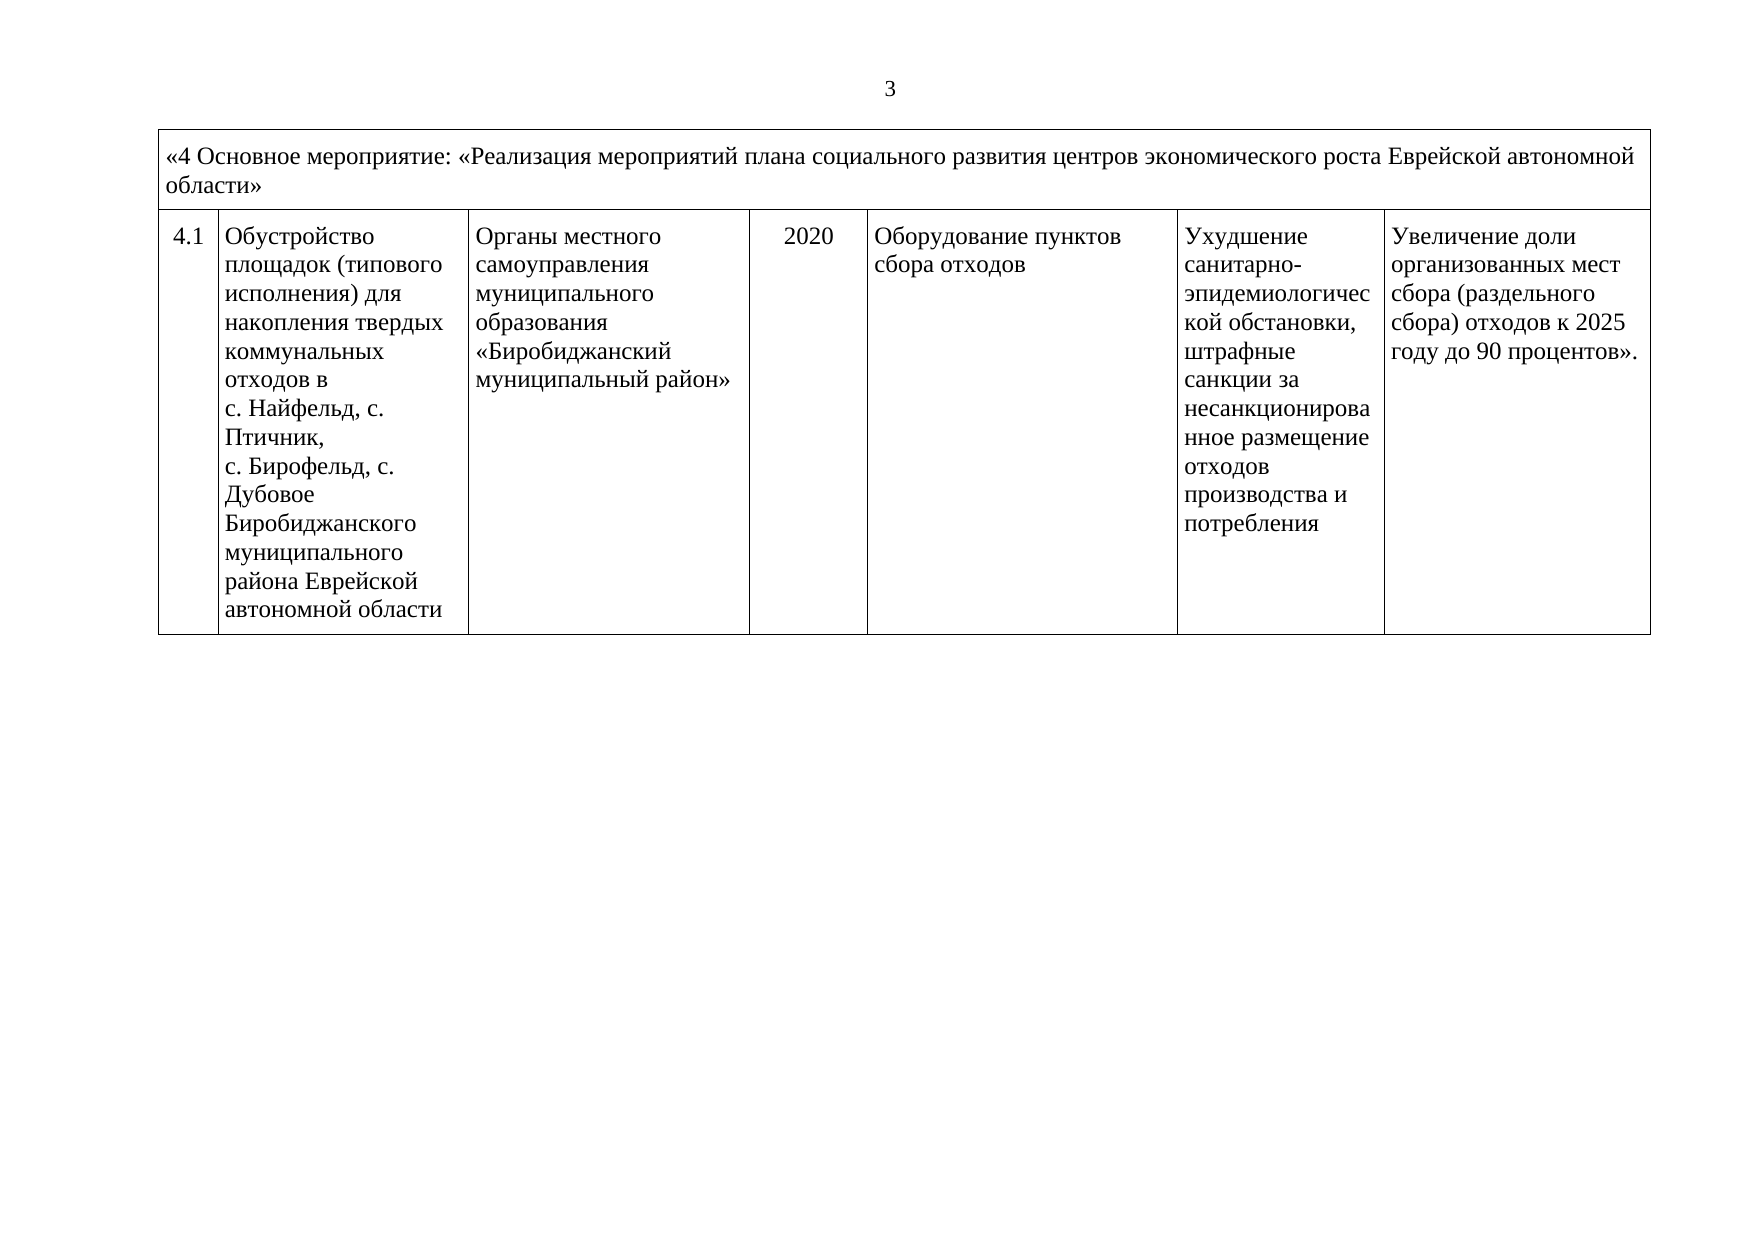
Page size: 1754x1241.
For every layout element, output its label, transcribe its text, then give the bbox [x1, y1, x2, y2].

table_cell 4.1 [159, 210, 218, 634]
table_header «4 Основное мероприятие: «Реализация мероприятий плана социального развития центров экономического роста Еврейской автономной области» [159, 130, 1650, 209]
table_cell Оборудование пунктов сбора отходов [868, 210, 1177, 634]
table_cell Ухудшение санитарно-эпидемиологической обстановки, штрафные санкции за несанкционированное размещение отходов производства и потребления [1178, 210, 1384, 634]
table_cell Обустройство площадок (типового исполнения) для накопления твердых коммунальных отходов в с. Найфельд, с. Птичник, с. Бирофельд, с. Дубовое Биробиджанского муниципального района Еврейской автономной области [219, 210, 468, 634]
table_cell Увеличение доли организованных мест сбора (раздельного сбора) отходов к 2025 году до 90 процентов». [1385, 210, 1650, 634]
table_cell 2020 [750, 210, 867, 634]
table_cell Органы местного самоуправления муниципального образования «Биробиджанский муниципальный район» [469, 210, 749, 634]
